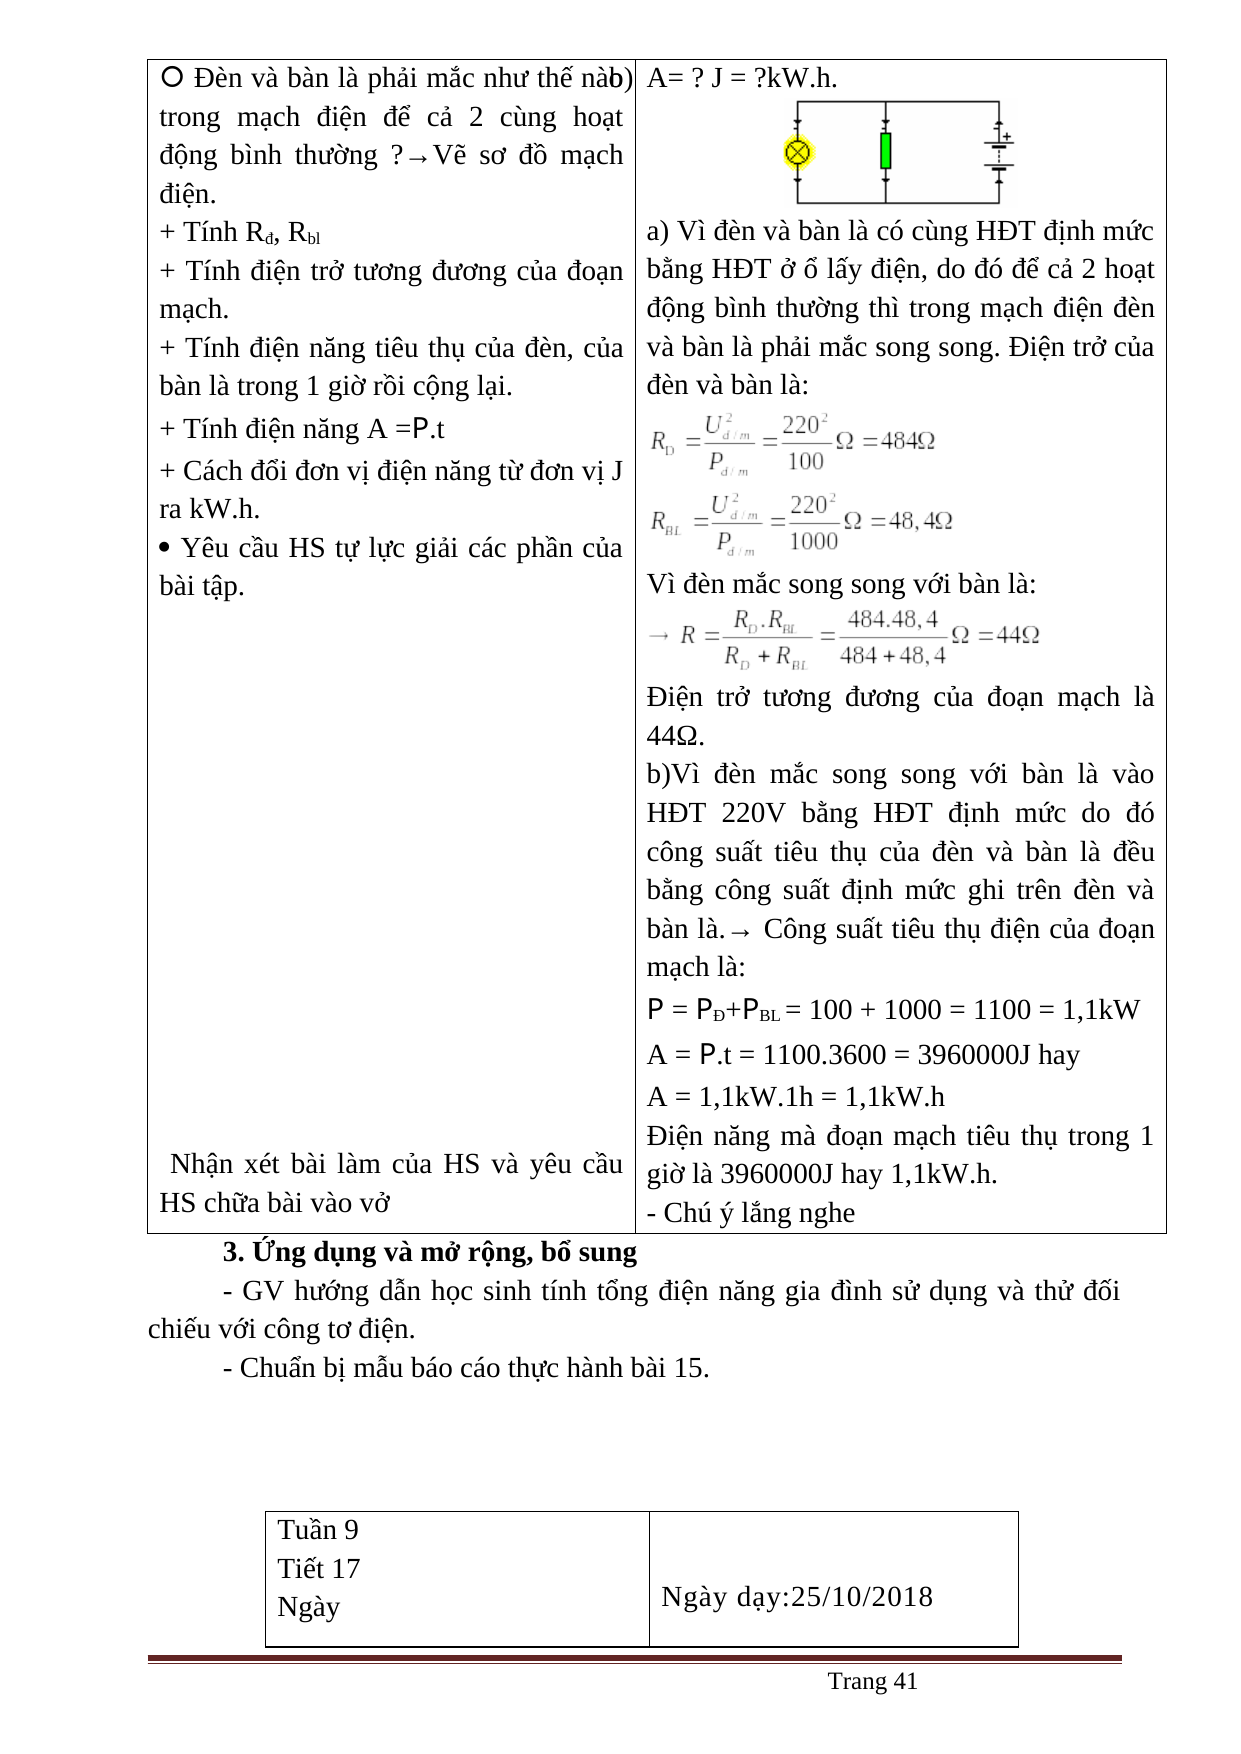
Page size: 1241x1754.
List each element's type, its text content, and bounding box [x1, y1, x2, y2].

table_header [148, 60, 635, 1233]
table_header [266, 1512, 649, 1646]
picture [783, 98, 1019, 208]
text - GV hướng dẫn học sinh tính tổng điện năng gia đình sử dụng và thử đối chiếu với công tơ điện. [148, 1273, 1122, 1345]
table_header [636, 60, 1166, 1233]
table_header Ngày dạy:25/10/2018 [650, 1512, 1018, 1646]
text - Chuẩn bị mẫu báo cáo thực hành bài 15. [148, 1350, 1122, 1383]
text 3. Ứng dụng và mở rộng, bổ sung [148, 1234, 1122, 1268]
